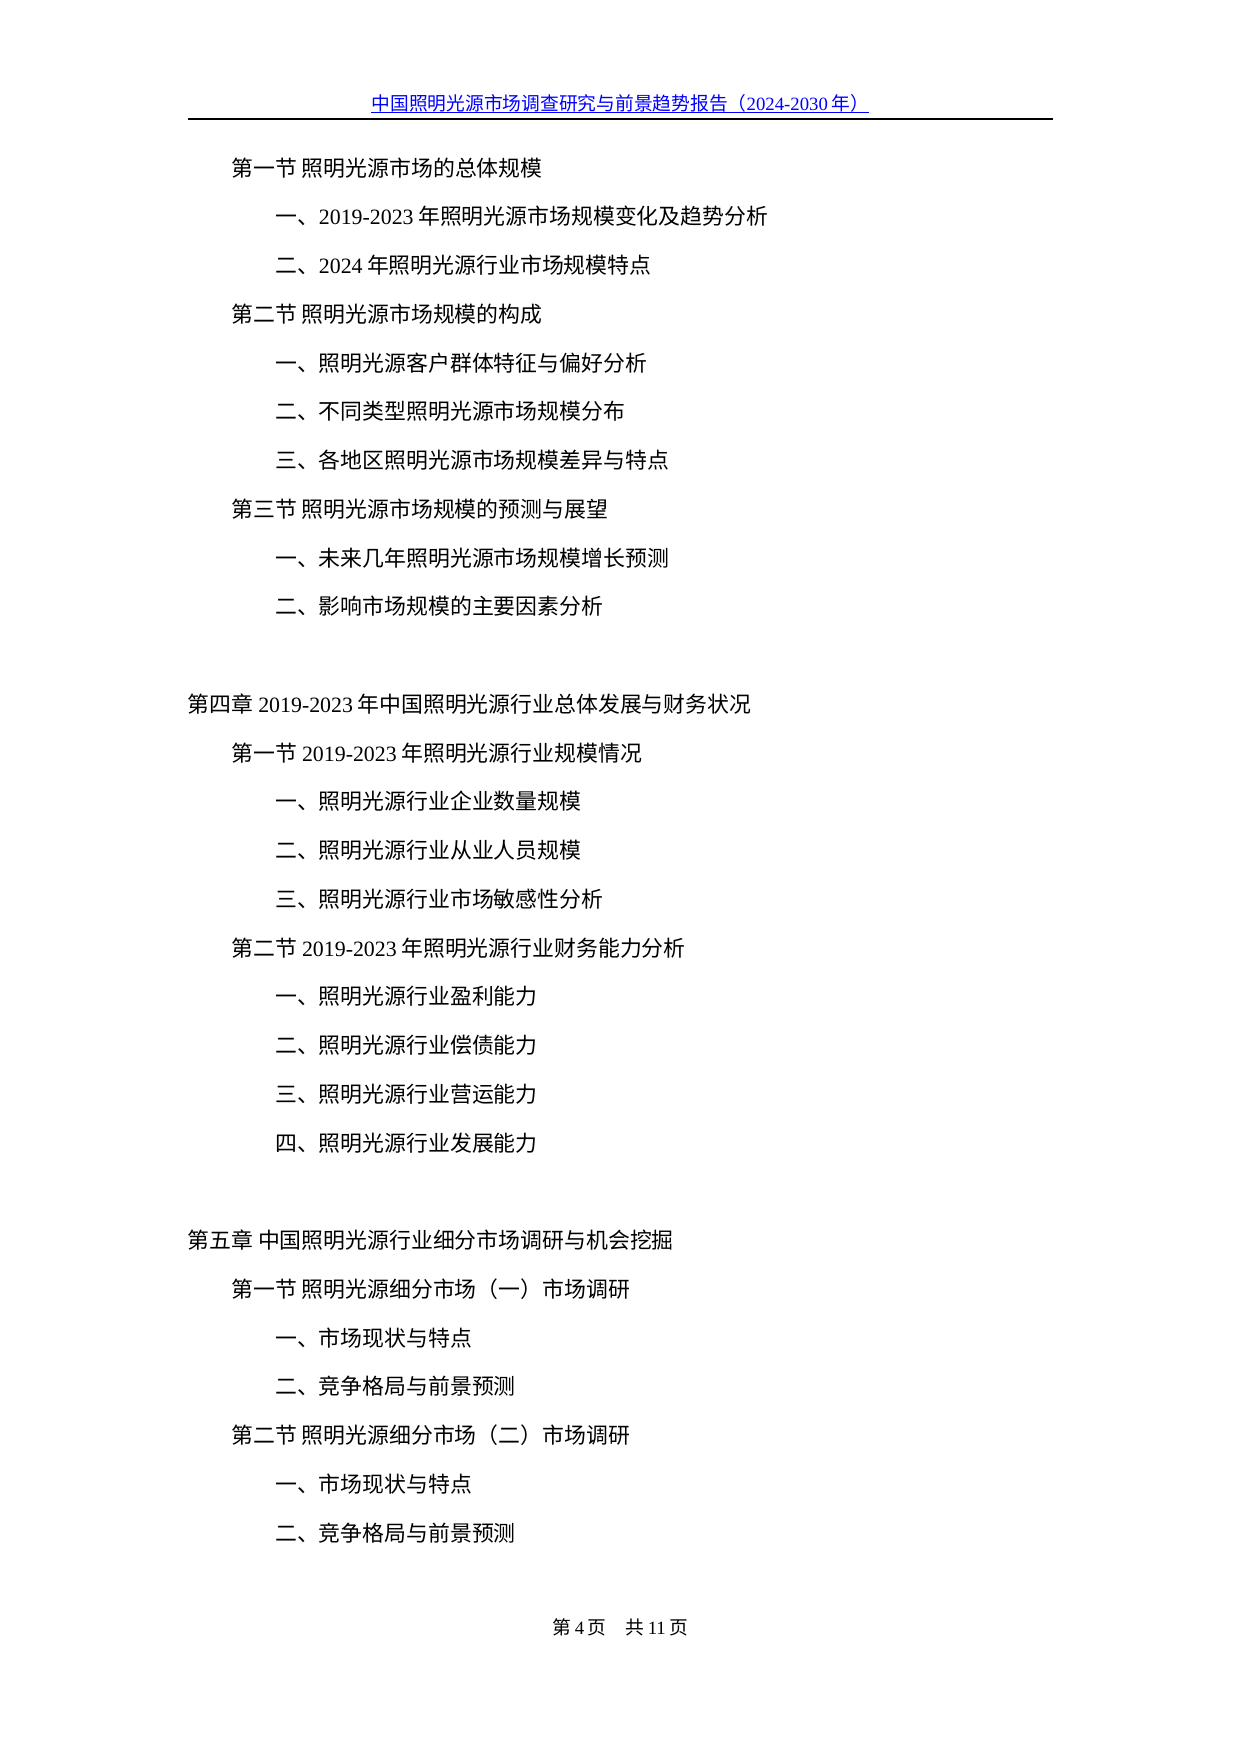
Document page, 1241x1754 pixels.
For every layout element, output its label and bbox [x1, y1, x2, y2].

text [187, 150, 1053, 1548]
